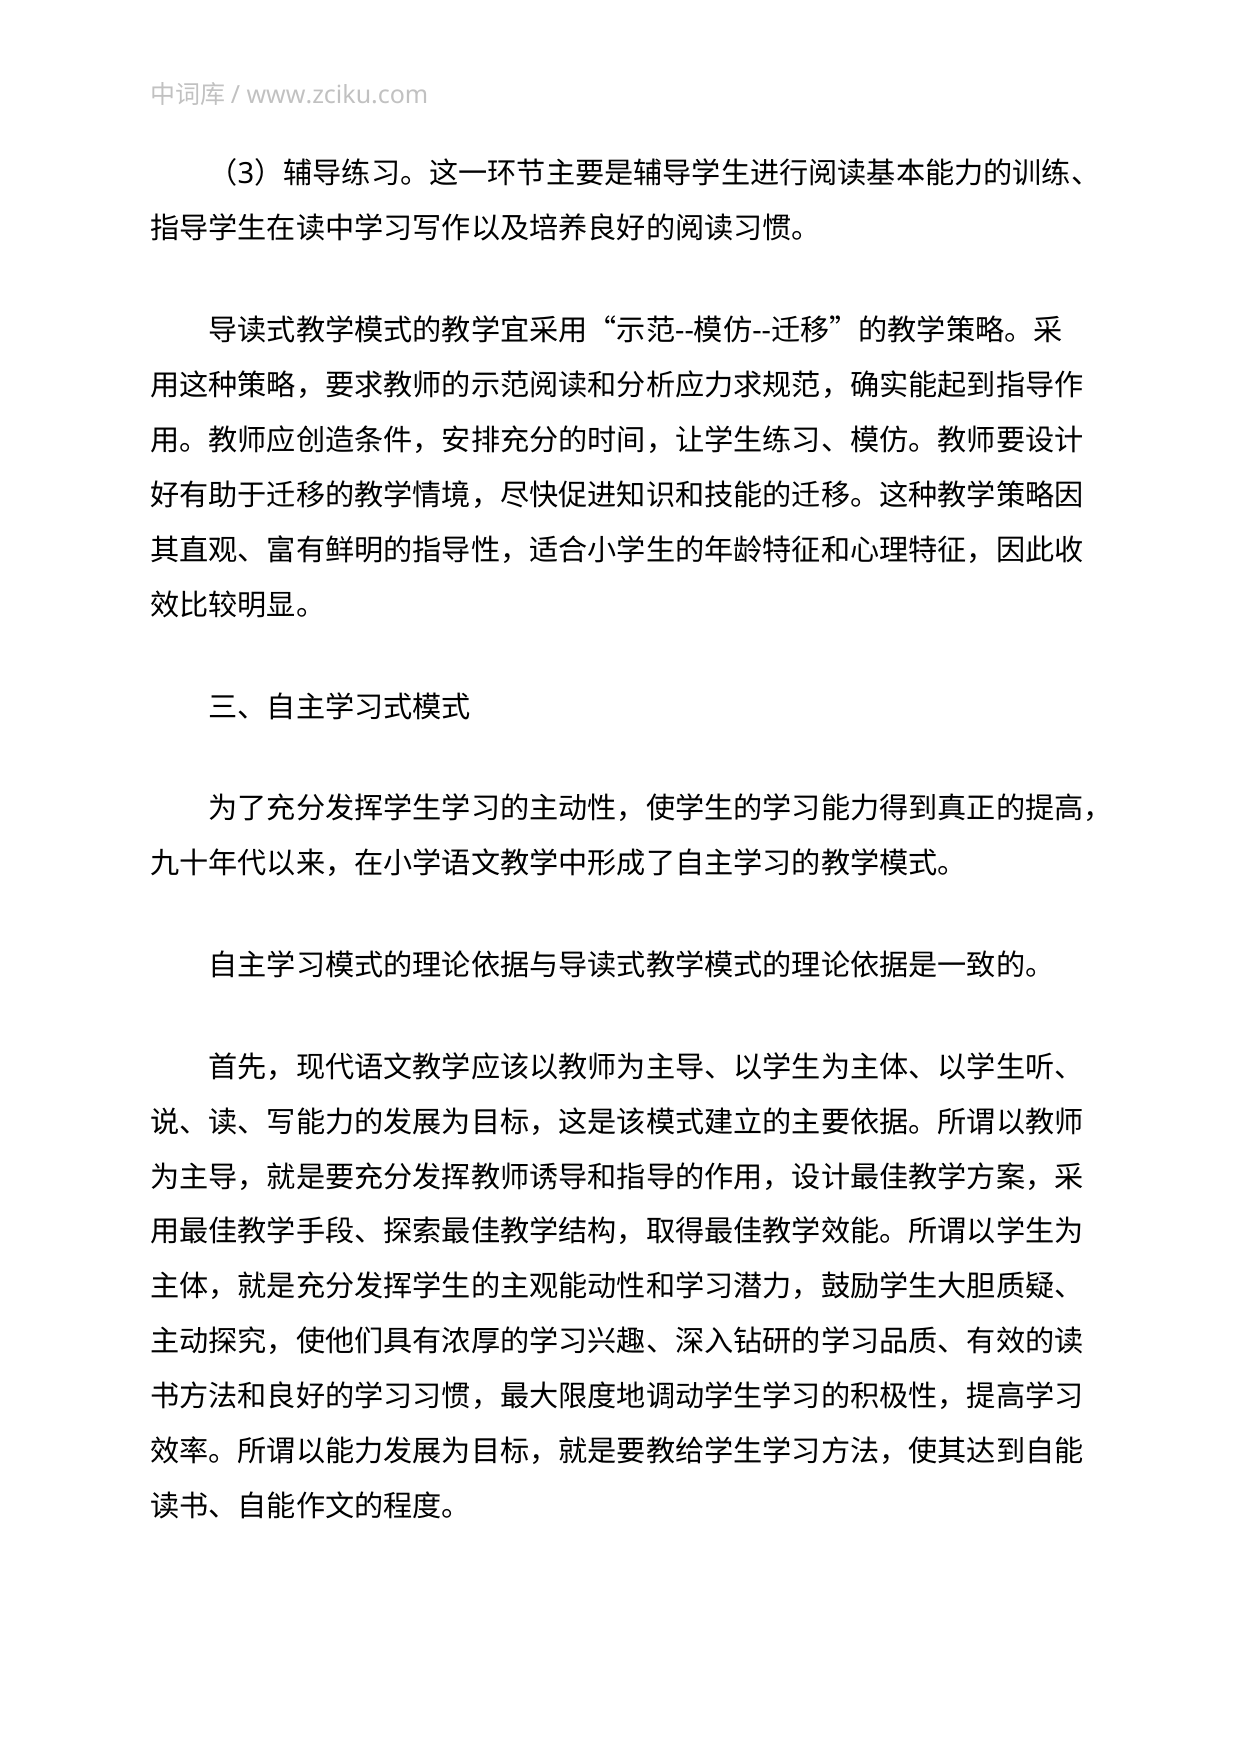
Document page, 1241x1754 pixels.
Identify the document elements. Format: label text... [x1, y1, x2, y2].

text 首先，现代语文教学应该以教师为主导、以学生为主体、以学生听、说、读、写能力的发展为目标，这是该模式建立的主要依据。所谓以教师为主导，就是要充分发挥教师诱导和指导的作用，设计最佳教学方案，采用最佳教学手段、探索最佳教学结构，取得最佳教学效能。所谓以学生为主体，就是充分发挥学生的主观能动性和学习潜力，鼓励学生大胆质疑、主动探究，使他们具有浓厚的学习兴趣、深入钻研的学习品质、有效的读书方法和良好的学习习惯，最大限度地调动学生学习的积极性，提高学习效率。所谓以能力发展为目标，就是要教给学生学习方法，使其达到自能读书、自能作文的程度。 [150, 1043, 1090, 1525]
text 导读式教学模式的教学宜采用“示范--模仿--迁移”的教学策略。采用这种策略，要求教师的示范阅读和分析应力求规范，确实能起到指导作用。教师应创造条件，安排充分的时间，让学生练习、模仿。教师要设计好有助于迁移的教学情境，尽快促进知识和技能的迁移。这种教学策略因其直观、富有鲜明的指导性，适合小学生的年龄特征和心理特征，因此收效比较明显。 [150, 307, 1090, 624]
text （3）辅导练习。这一环节主要是辅导学生进行阅读基本能力的训练、指导学生在读中学习写作以及培养良好的阅读习惯。 [150, 150, 1090, 247]
text 自主学习模式的理论依据与导读式教学模式的理论依据是一致的。 [150, 942, 1090, 984]
text 三、自主学习式模式 [150, 683, 1090, 725]
text 为了充分发挥学生学习的主动性，使学生的学习能力得到真正的提高，九十年代以来，在小学语文教学中形成了自主学习的教学模式。 [150, 785, 1090, 882]
